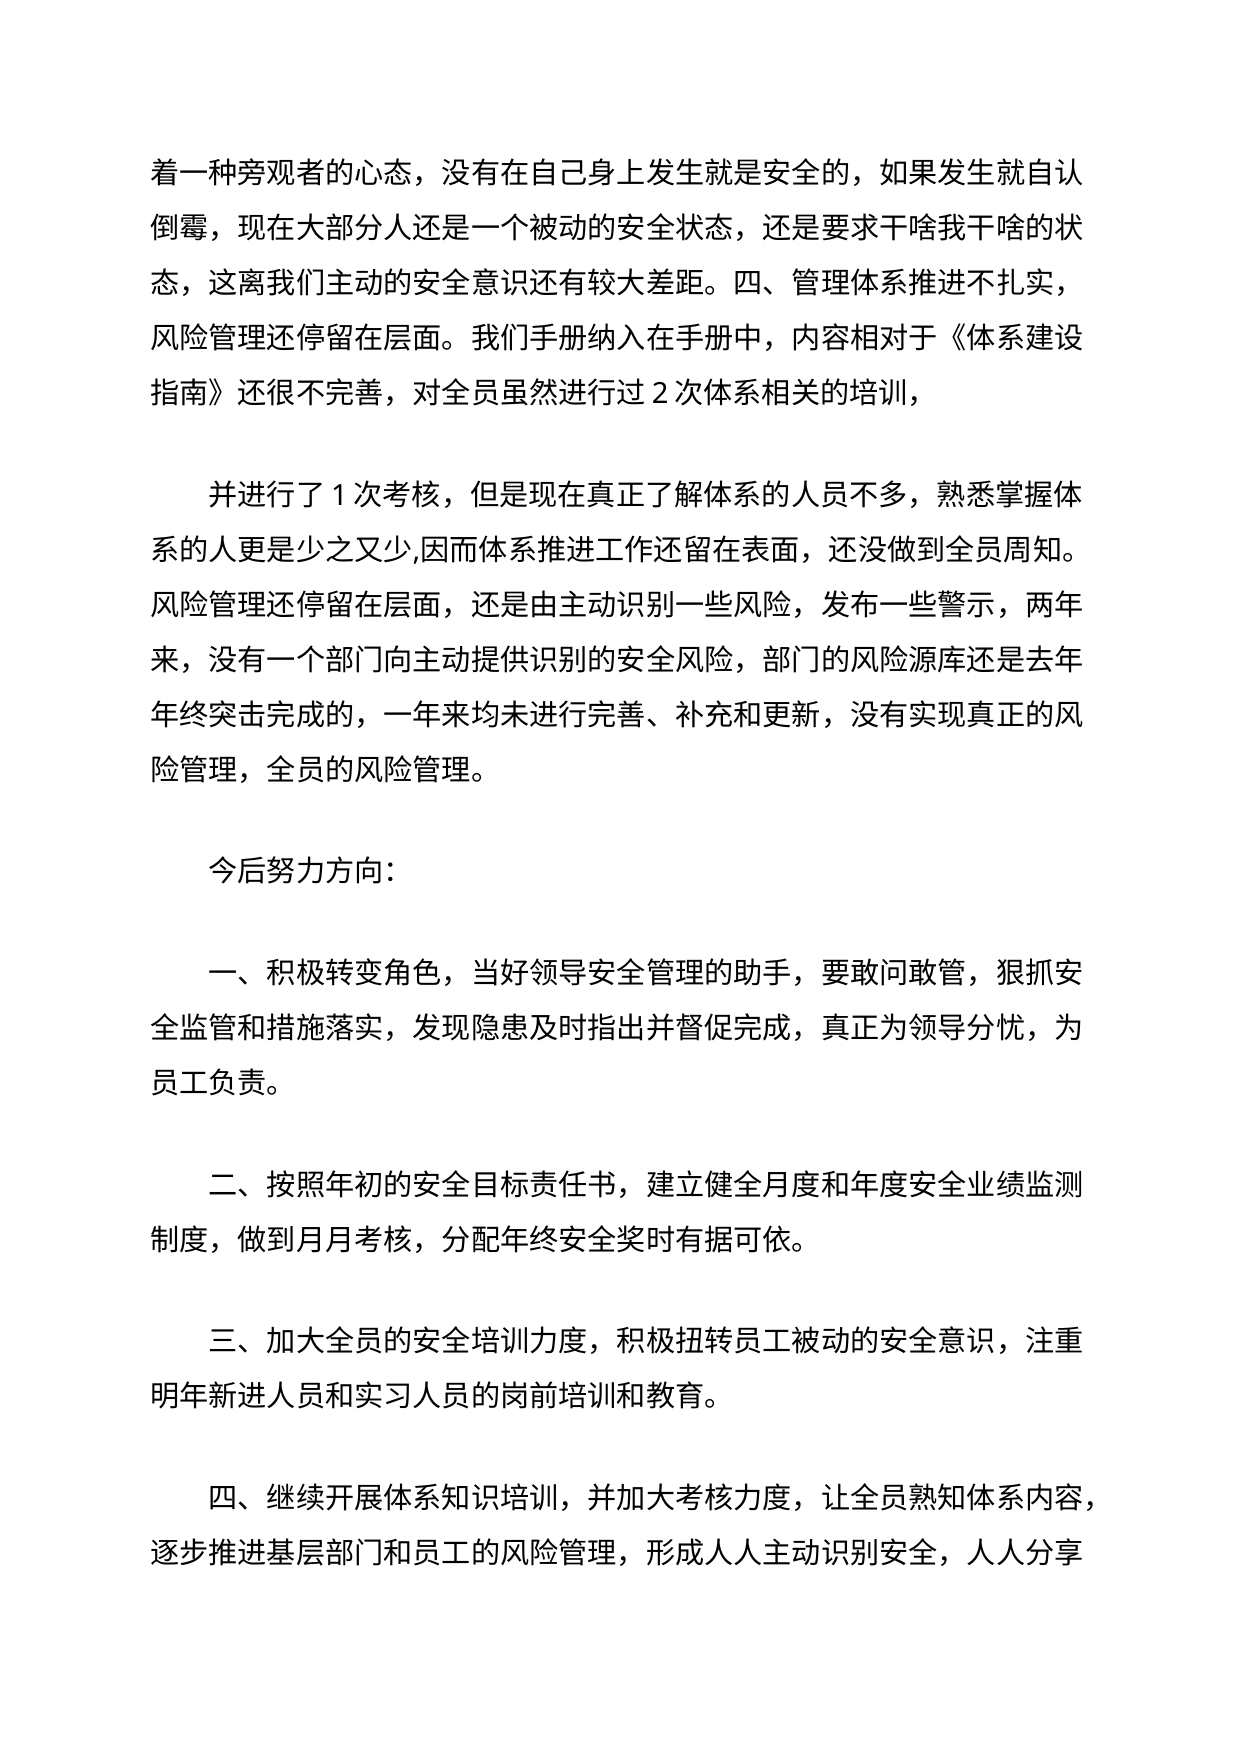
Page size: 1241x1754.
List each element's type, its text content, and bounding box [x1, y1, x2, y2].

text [150, 150, 1090, 412]
text 一、积极转变角色，当好领导安全管理的助手，要敢问敢管，狠抓安全监管和措施落实，发现隐患及时指出并督促完成，真正为领导分忧，为员工负责。 [150, 950, 1090, 1102]
text 并进行了1次考核，但是现在真正了解体系的人员不多，熟悉掌握体系的人更是少之又少,因而体系推进工作还留在表面，还没做到全员周知。风险管理还停留在层面，还是由主动识别一些风险，发布一些警示，两年来，没有一个部门向主动提供识别的安全风险，部门的风险源库还是去年年终突击完成的，一年来均未进行完善、补充和更新，没有实现真正的风险管理，全员的风险管理。 [150, 472, 1090, 788]
text 今后努力方向： [150, 848, 1090, 890]
text 二、按照年初的安全目标责任书，建立健全月度和年度安全业绩监测制度，做到月月考核，分配年终安全奖时有据可依。 [150, 1161, 1090, 1258]
text 三、加大全员的安全培训力度，积极扭转员工被动的安全意识，注重明年新进人员和实习人员的岗前培训和教育。 [150, 1318, 1090, 1415]
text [150, 1475, 1090, 1572]
